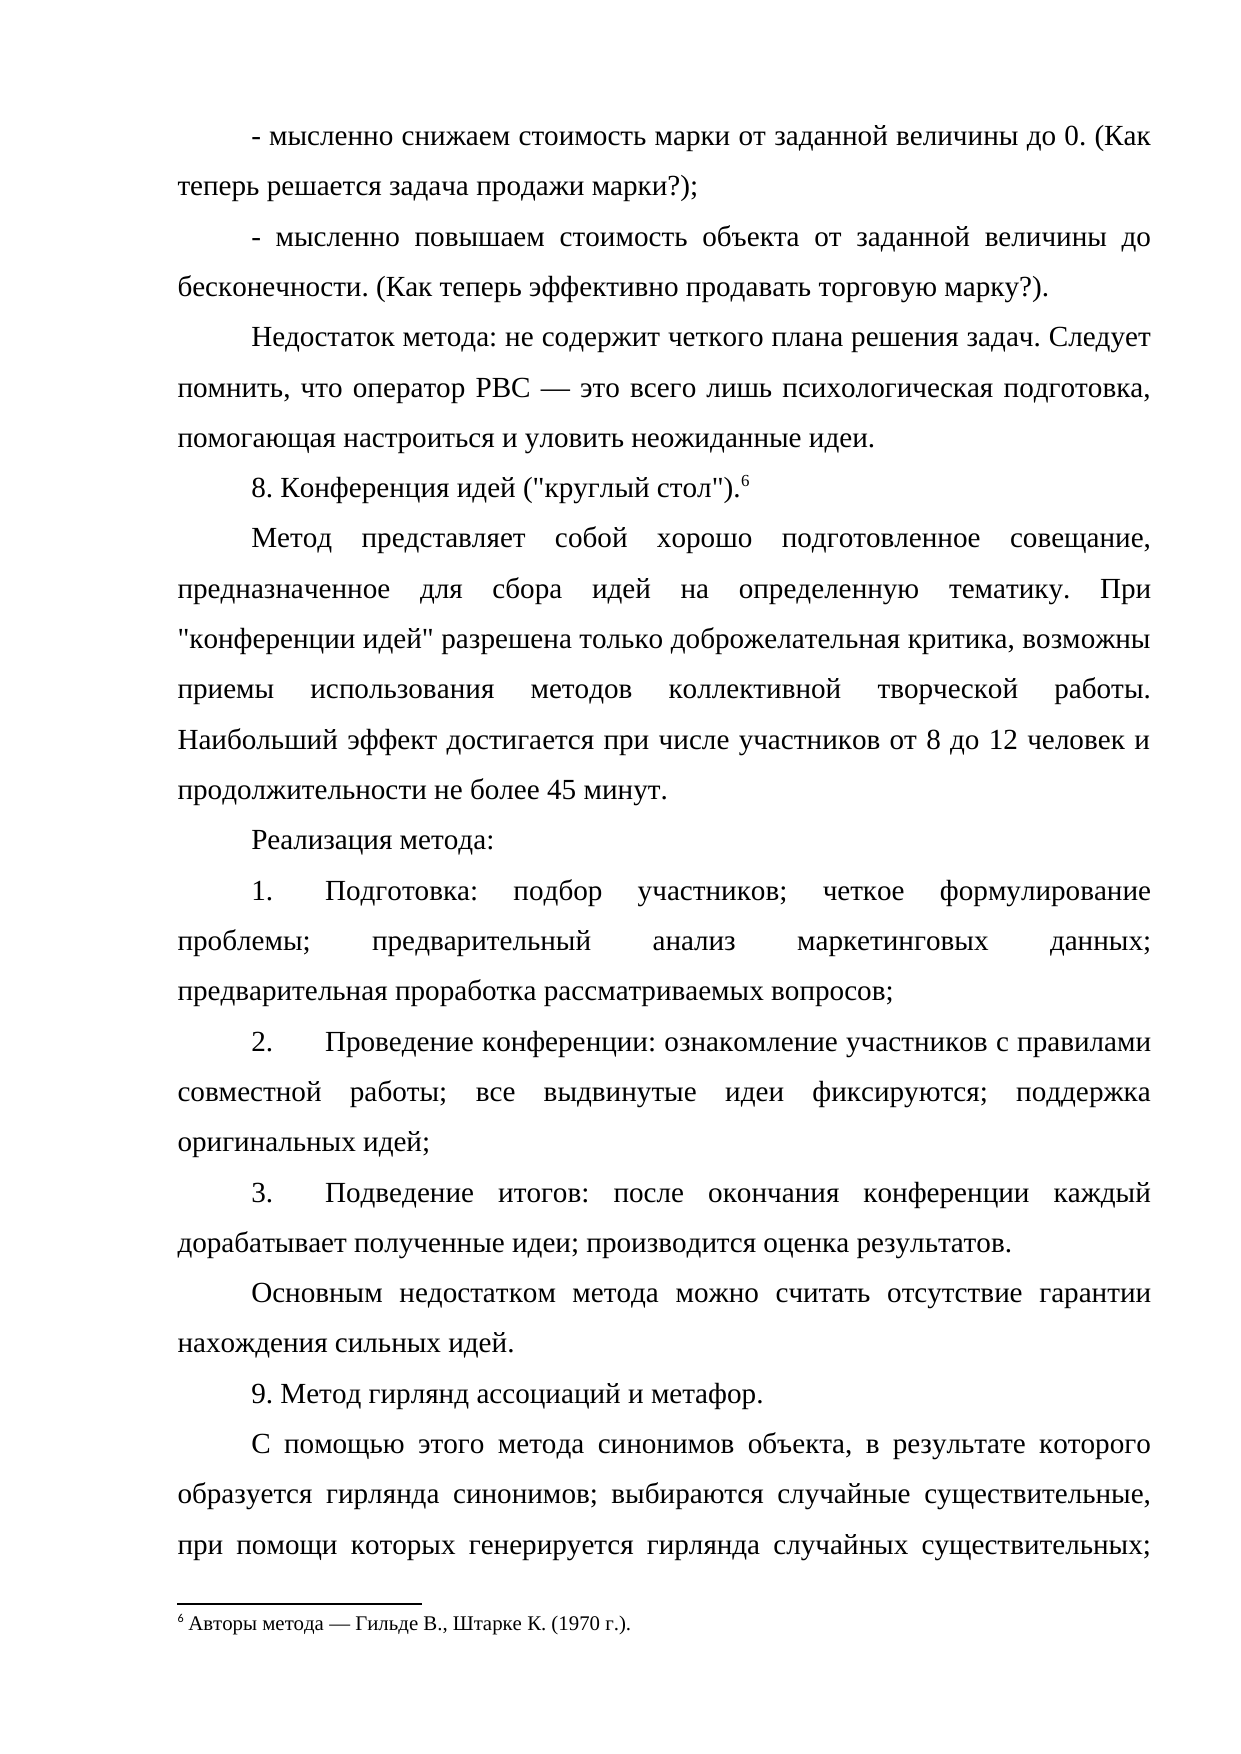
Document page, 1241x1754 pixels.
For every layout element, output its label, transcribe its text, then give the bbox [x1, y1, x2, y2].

text - мысленно повышаем стоимость объекта от заданной величины до бесконечности. (Как теперь эффективно продавать торговую марку?). [177, 219, 1152, 303]
text 8. Конференция идей ("круглый стол"). [177, 470, 1152, 504]
list Подготовка: подбор участников; четкое формулирование проблемы; предварительный анализ маркетинговых данных; предварительная проработка рассматриваемых вопросов; [177, 873, 1152, 1007]
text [177, 1426, 1152, 1560]
list Подведение итогов: после окончания конференции каждый дорабатывает полученные идеи; производится оценка результатов. [177, 1175, 1152, 1258]
list Проведение конференции: ознакомление участников с правилами совместной работы; все выдвинутые идеи фиксируются; поддержка оригинальных идей; [177, 1024, 1152, 1158]
text Основным недостатком метода можно считать отсутствие гарантии нахождения сильных идей. [177, 1275, 1152, 1359]
text - мысленно снижаем стоимость марки от заданной величины до 0. (Как теперь решается задача продажи марки?); [177, 118, 1152, 202]
text Метод представляет собой хорошо подготовленное совещание, предназначенное для сбора идей на определенную тематику. При "конференции идей" разрешена только доброжелательная критика, возможны приемы использования методов коллективной творческой работы. Наибольший эффект достигается при числе участников от 8 до 12 человек и продолжительности не более 45 минут. [177, 521, 1152, 806]
text Недостаток метода: не содержит четкого плана решения задач. Следует помнить, что оператор РВС — это всего лишь психологическая подготовка, помогающая настроиться и уловить неожиданные идеи. [177, 319, 1152, 453]
text 9. Метод гирлянд ассоциаций и метафор. [177, 1376, 1152, 1409]
text Реализация метода: [177, 822, 1152, 856]
